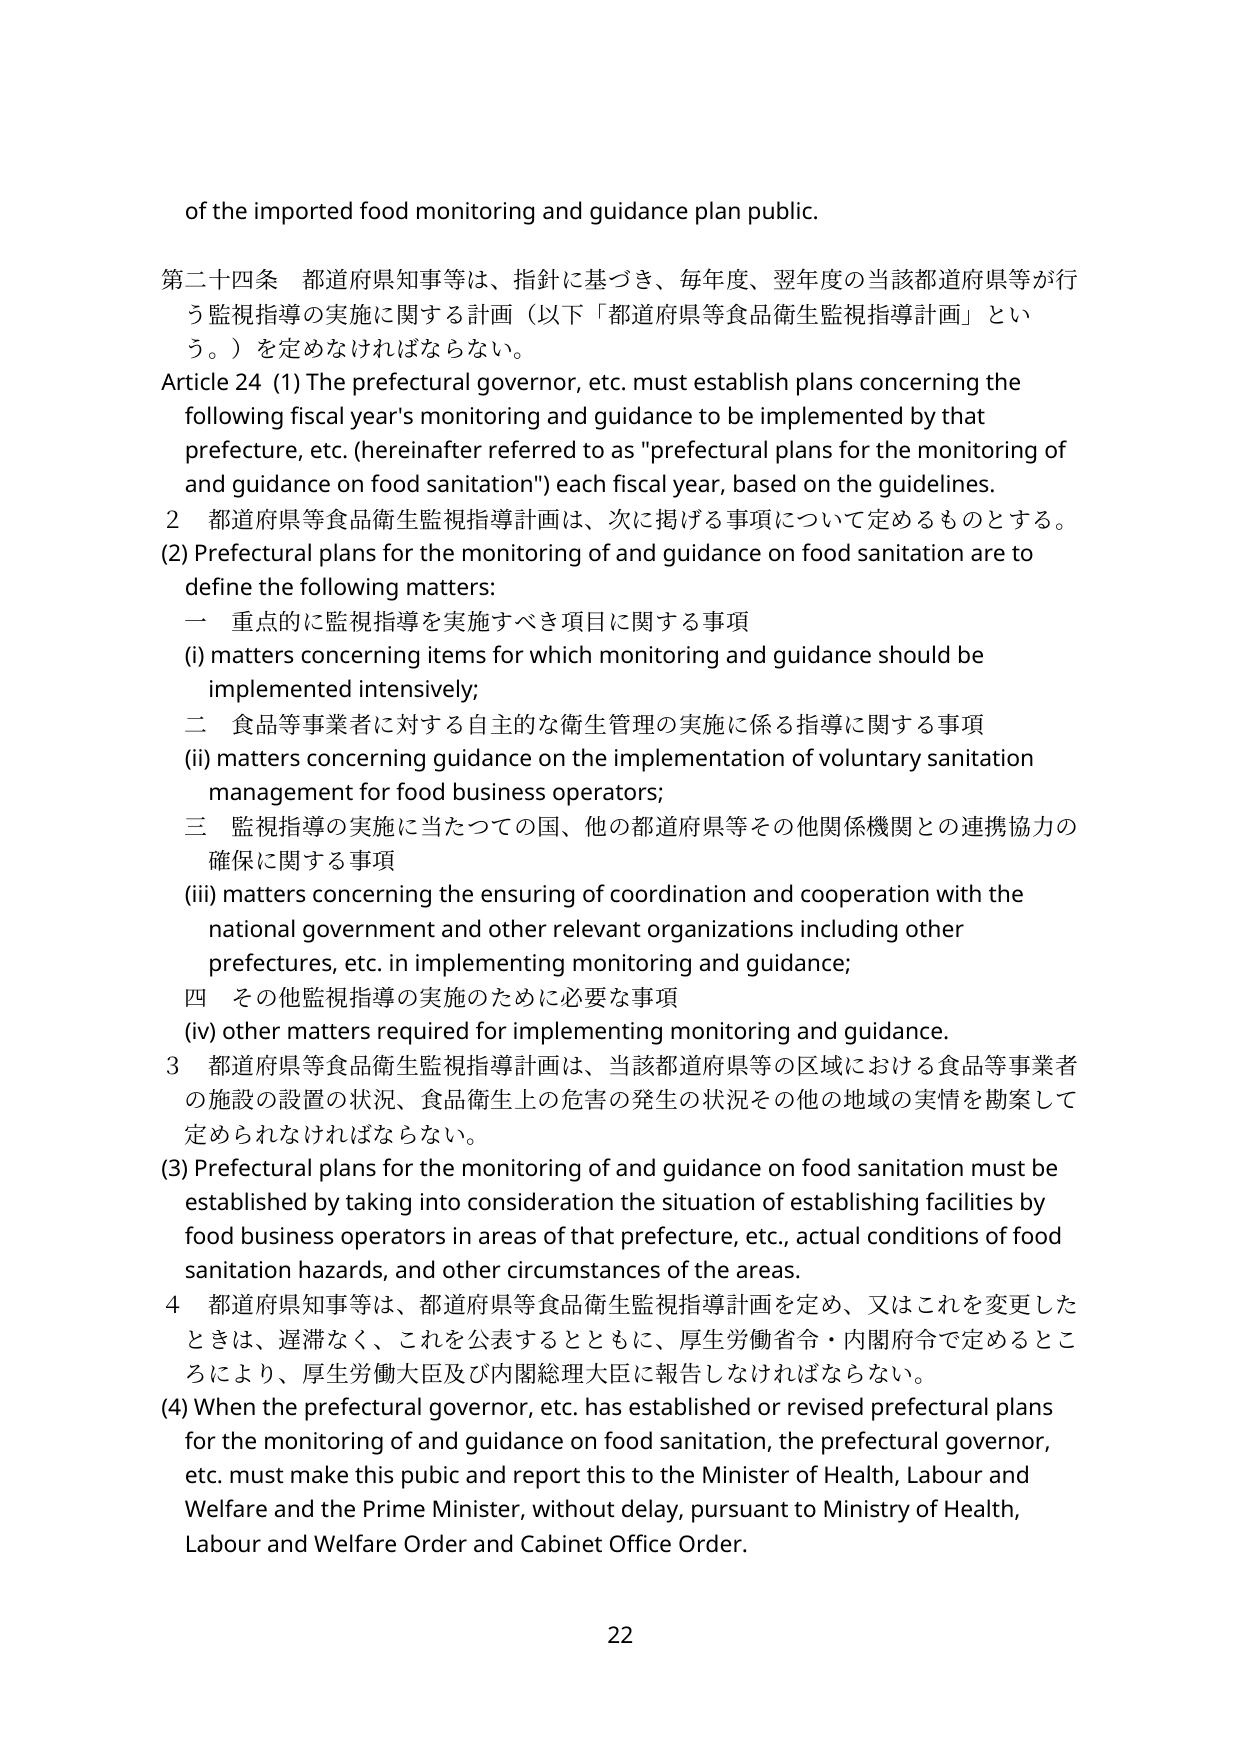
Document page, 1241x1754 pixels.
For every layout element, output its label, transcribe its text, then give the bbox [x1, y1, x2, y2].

text (2) Prefectural plans for the monitoring of and guidance on food sanitation are to define the following matters: [161, 535, 1079, 604]
text 四 その他監視指導の実施のために必要な事項 [184, 979, 1079, 1014]
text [161, 194, 1079, 228]
text ３ 都道府県等食品衛生監視指導計画は、当該都道府県等の区域における食品等事業者の施設の設置の状況、食品衛生上の危害の発生の状況その他の地域の実情を勘案して定められなければならない。 [161, 1048, 1079, 1150]
text (iii) matters concerning the ensuring of coordination and cooperation with the national government and other relevant organizations including other prefectures, etc. in implementing monitoring and guidance; [184, 877, 1079, 979]
text (3) Prefectural plans for the monitoring of and guidance on food sanitation must be established by taking into consideration the situation of establishing facilities by food business operators in areas of that prefecture, etc., actual conditions of food sanitation hazards, and other circumstances of the areas. [161, 1150, 1079, 1287]
text (i) matters concerning items for which monitoring and guidance should be implemented intensively; [184, 638, 1079, 706]
text 第二十四条 都道府県知事等は、指針に基づき、毎年度、翌年度の当該都道府県等が行う監視指導の実施に関する計画（以下「都道府県等食品衛生監視指導計画」という。）を定めなければならない。 [161, 262, 1079, 364]
text (iv) other matters required for implementing monitoring and guidance. [184, 1014, 1079, 1048]
text ２ 都道府県等食品衛生監視指導計画は、次に掲げる事項について定めるものとする。 [161, 501, 1079, 535]
text (4) When the prefectural governor, etc. has established or revised prefectural plans for the monitoring of and guidance on food sanitation, the prefectural governor, etc. must make this pubic and report this to the Minister of Health, Labour and Welfare and the Prime Minister, without delay, pursuant to Ministry of Health, Labour and Welfare Order and Cabinet Office Order. [161, 1389, 1079, 1560]
text ４ 都道府県知事等は、都道府県等食品衛生監視指導計画を定め、又はこれを変更したときは、遅滞なく、これを公表するとともに、厚生労働省令・内閣府令で定めるところにより、厚生労働大臣及び内閣総理大臣に報告しなければならない。 [161, 1287, 1079, 1389]
text 三 監視指導の実施に当たつての国、他の都道府県等その他関係機関との連携協力の確保に関する事項 [184, 809, 1079, 877]
text 一 重点的に監視指導を実施すべき項目に関する事項 [184, 604, 1079, 638]
text Article 24 (1) The prefectural governor, etc. must establish plans concerning the following fiscal year's monitoring and guidance to be implemented by that prefecture, etc. (hereinafter referred to as "prefectural plans for the monitoring of and guidance on food sanitation") each fiscal year, based on the guidelines. [161, 364, 1079, 501]
text 二 食品等事業者に対する自主的な衛生管理の実施に係る指導に関する事項 [184, 706, 1079, 740]
text (ii) matters concerning guidance on the implementation of voluntary sanitation management for food business operators; [184, 740, 1079, 809]
